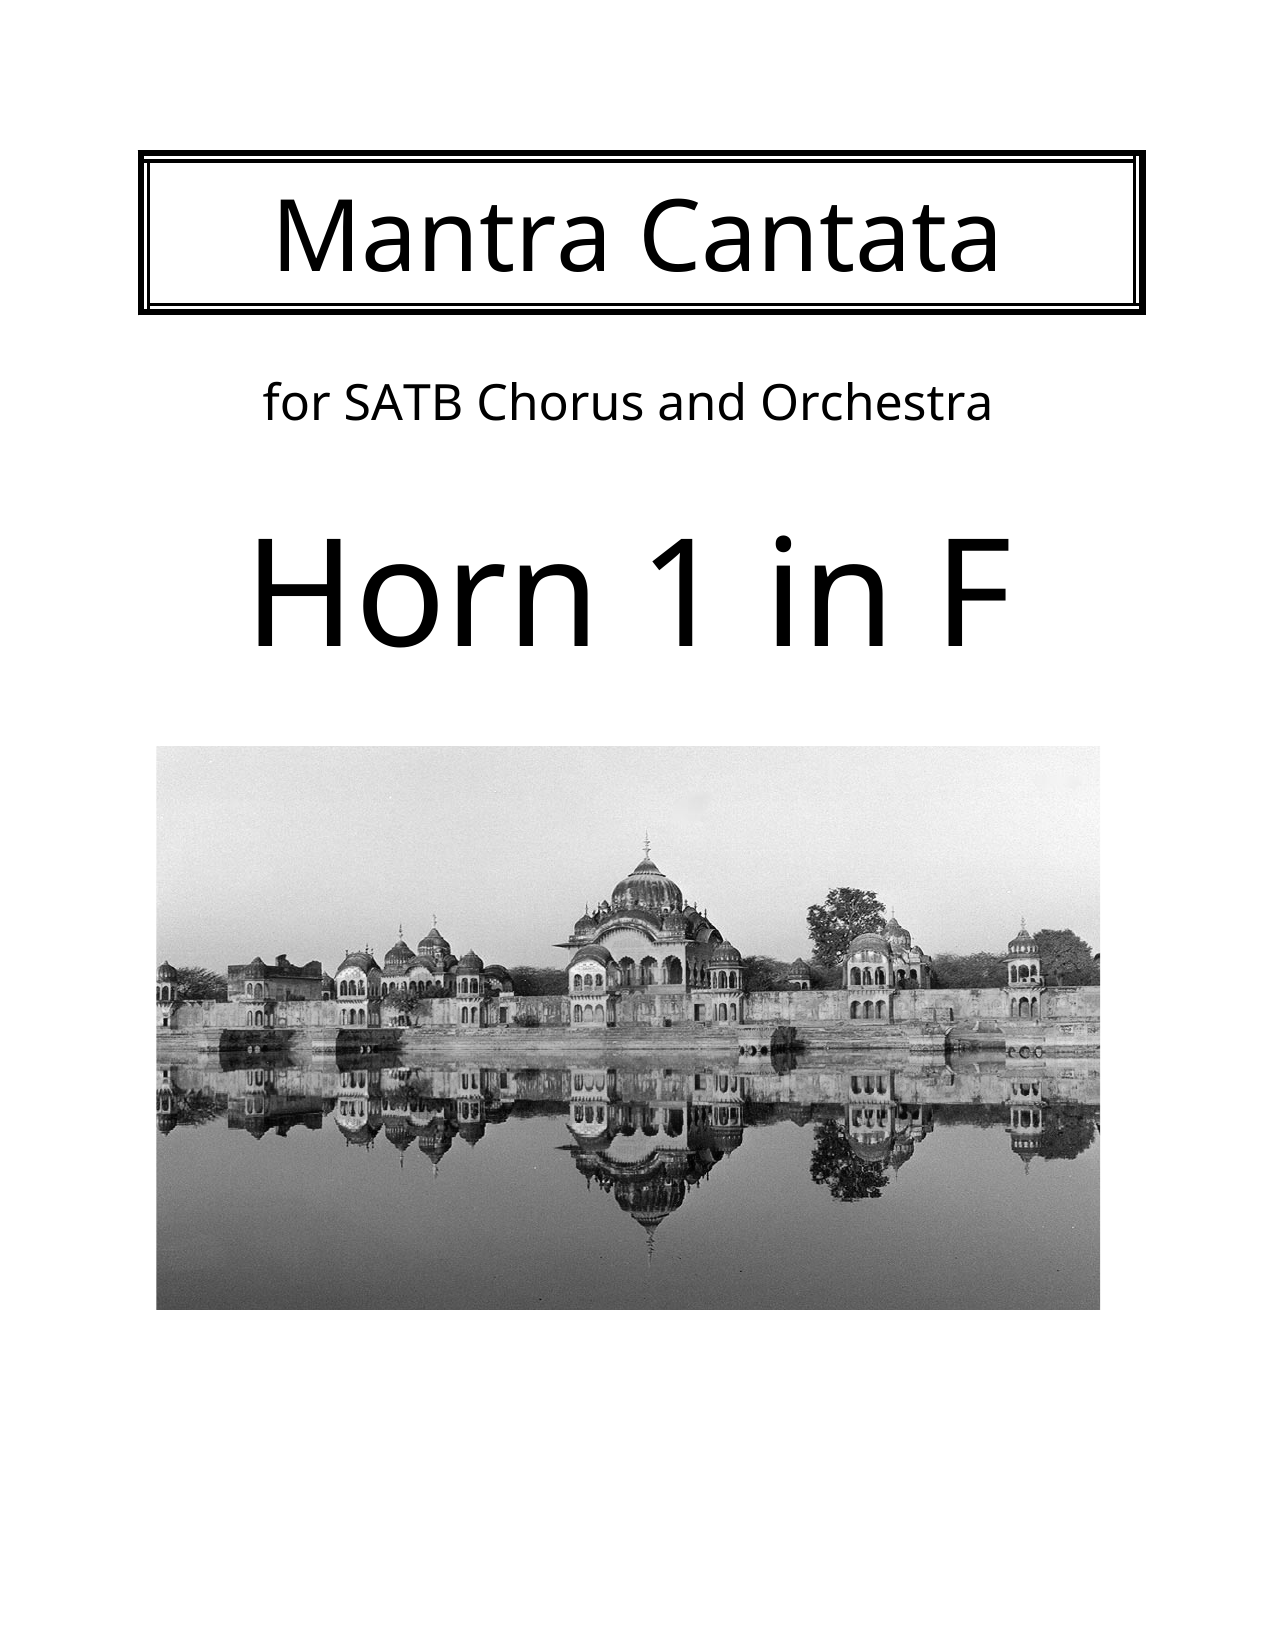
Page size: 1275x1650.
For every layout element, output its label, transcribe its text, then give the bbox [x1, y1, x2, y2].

text Horn 1 in F [150, 486, 1106, 690]
text Mantra Cantata [150, 163, 1133, 303]
text for SATB Chorus and Orchestra [150, 366, 1106, 434]
